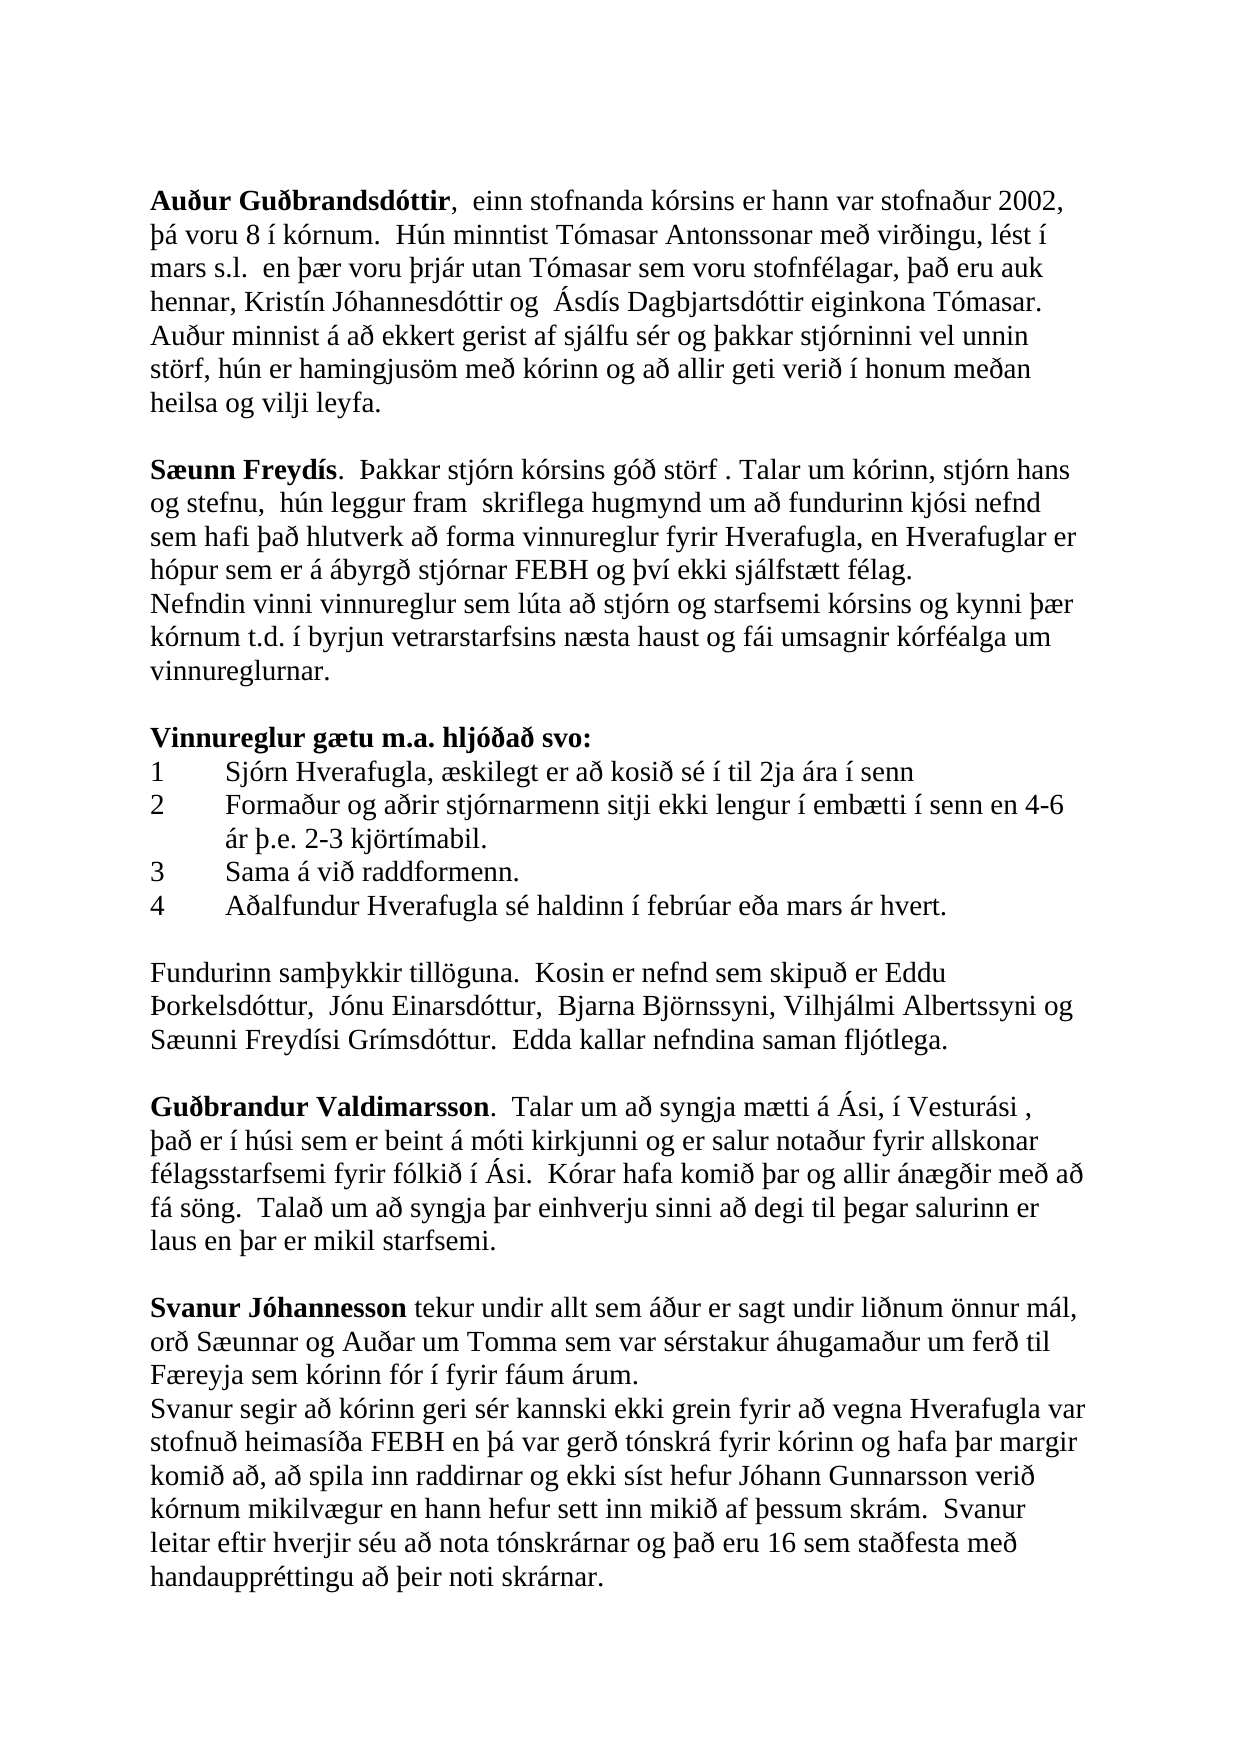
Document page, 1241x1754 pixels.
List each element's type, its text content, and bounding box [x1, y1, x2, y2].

text 3 Sama á við raddformenn. [150, 854, 1090, 888]
text Guðbrandur Valdimarsson. Talar um að syngja mætti á Ási, í Vesturási , [150, 1089, 1090, 1123]
text Svanur Jóhannesson tekur undir allt sem áður er sagt undir liðnum önnur mál, orð Sæunnar og Auðar um Tomma sem var sérstakur áhugamaður um ferð til Færeyja sem kórinn fór í fyrir fáum árum. [150, 1290, 1090, 1391]
text 2 Formaður og aðrir stjórnarmenn sitji ekki lengur í embætti í senn en 4-6 ár þ.e. 2-3 kjörtímabil. [150, 787, 1090, 854]
text Sæunn Freydís. Þakkar stjórn kórsins góð störf . Talar um kórinn, stjórn hans og stefnu, hún leggur fram skriflega hugmynd um að fundurinn kjósi nefnd sem hafi það hlutverk að forma vinnureglur fyrir Hverafugla, en Hverafuglar er hópur sem er á ábyrgð stjórnar FEBH og því ekki sjálfstætt félag. [150, 452, 1090, 586]
text 1 Sjórn Hverafugla, æskilegt er að kosið sé í til 2ja ára í senn [150, 754, 1090, 787]
text Svanur segir að kórinn geri sér kannski ekki grein fyrir að vegna Hverafugla var stofnuð heimasíða FEBH en þá var gerð tónskrá fyrir kórinn og hafa þar margir komið að, að spila inn raddirnar og ekki síst hefur Jóhann Gunnarsson verið kórnum mikilvægur en hann hefur sett inn mikið af þessum skrám. Svanur leitar eftir hverjir séu að nota tónskrárnar og það eru 16 sem staðfesta með handauppréttingu að þeir noti skrárnar. [150, 1391, 1090, 1592]
text Fundurinn samþykkir tillöguna. Kosin er nefnd sem skipuð er Eddu Þorkelsdóttur, Jónu Einarsdóttur, Bjarna Björnssyni, Vilhjálmi Albertssyni og Sæunni Freydísi Grímsdóttur. Edda kallar nefndina saman fljótlega. [150, 955, 1090, 1056]
text Auður minnist á að ekkert gerist af sjálfu sér og þakkar stjórninni vel unnin störf, hún er hamingjusöm með kórinn og að allir geti verið í honum meðan heilsa og vilji leyfa. [150, 318, 1090, 418]
text 4 Aðalfundur Hverafugla sé haldinn í febrúar eða mars ár hvert. [150, 888, 1090, 921]
text Nefndin vinni vinnureglur sem lúta að stjórn og starfsemi kórsins og kynni þær kórnum t.d. í byrjun vetrarstarfsins næsta haust og fái umsagnir kórféalga um vinnureglurnar. [150, 586, 1090, 687]
text það er í húsi sem er beint á móti kirkjunni og er salur notaður fyrir allskonar félagsstarfsemi fyrir fólkið í Ási. Kórar hafa komið þar og allir ánægðir með að fá söng. Talað um að syngja þar einhverju sinni að degi til þegar salurinn er laus en þar er mikil starfsemi. [150, 1123, 1090, 1257]
text Auður Guðbrandsdóttir, einn stofnanda kórsins er hann var stofnaður 2002, þá voru 8 í kórnum. Hún minntist Tómasar Antonssonar með virðingu, lést í mars s.l. en þær voru þrjár utan Tómasar sem voru stofnfélagar, það eru auk hennar, Kristín Jóhannesdóttir og Ásdís Dagbjartsdóttir eiginkona Tómasar. [150, 183, 1090, 318]
text Vinnureglur gætu m.a. hljóðað svo: [150, 720, 1090, 754]
